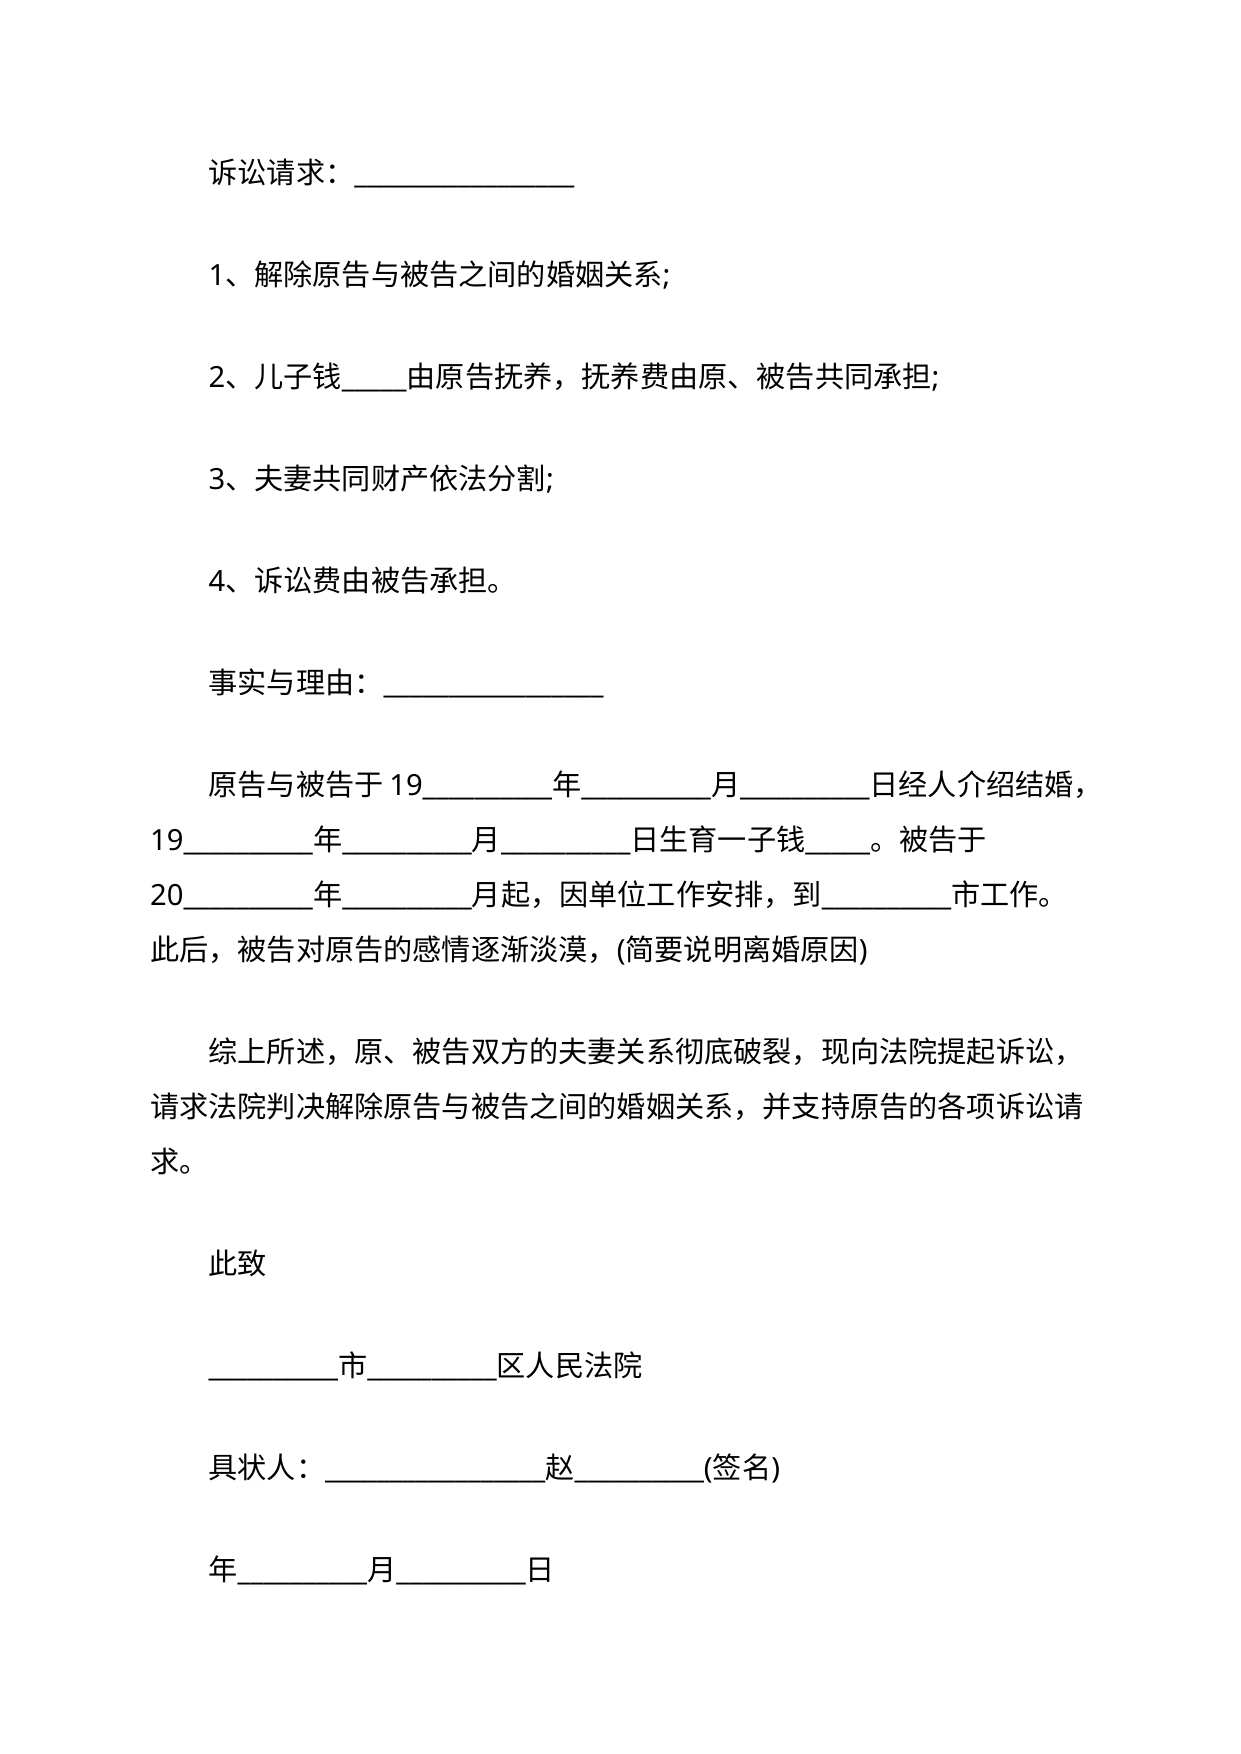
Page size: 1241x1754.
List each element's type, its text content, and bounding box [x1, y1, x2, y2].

text 具状人：_________________赵__________(签名) [150, 1444, 1090, 1487]
text 综上所述，原、被告双方的夫妻关系彻底破裂，现向法院提起诉讼，请求法院判决解除原告与被告之间的婚姻关系，并支持原告的各项诉讼请求。 [150, 1029, 1090, 1181]
text 此致 [150, 1240, 1090, 1283]
text 4、诉讼费由被告承担。 [150, 558, 1090, 600]
text 事实与理由：_________________ [150, 660, 1090, 702]
text 3、夫妻共同财产依法分割; [150, 456, 1090, 498]
text 1、解除原告与被告之间的婚姻关系; [150, 252, 1090, 294]
text 原告与被告于19__________年__________月__________日经人介绍结婚，19__________年__________月__________日生育一子钱_____。被告于20__________年__________月起，因单位工作安排，到__________市工作。此后，被告对原告的感情逐渐淡漠，(简要说明离婚原因) [150, 762, 1090, 969]
text 2、儿子钱_____由原告抚养，抚养费由原、被告共同承担; [150, 354, 1090, 396]
text 年__________月__________日 [150, 1546, 1090, 1588]
text __________市__________区人民法院 [150, 1342, 1090, 1384]
text 诉讼请求：_________________ [150, 150, 1090, 192]
